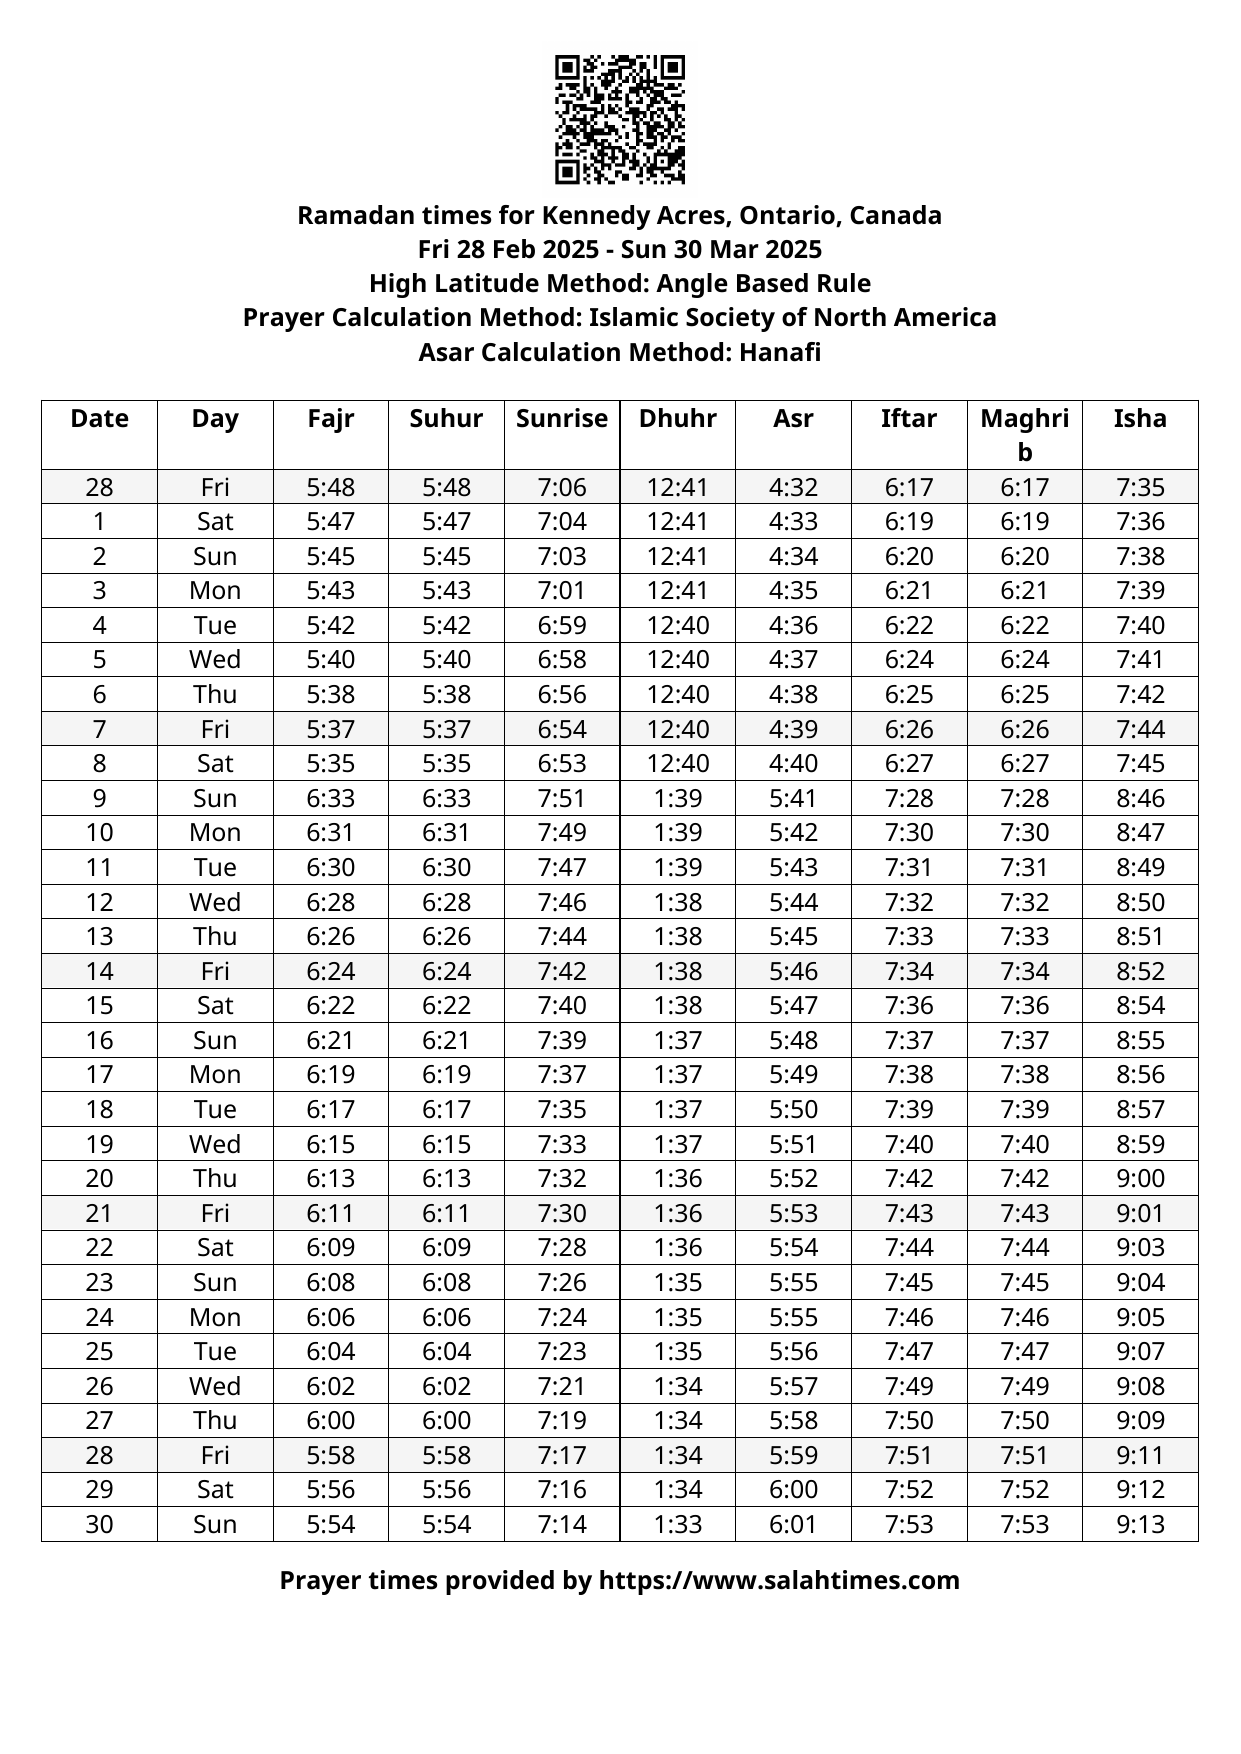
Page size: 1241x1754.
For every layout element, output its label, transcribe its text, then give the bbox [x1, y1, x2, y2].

table_cell Mon [158, 816, 273, 849]
table_cell 1:36 [621, 1231, 735, 1264]
table_cell 12:41 [621, 504, 735, 538]
table_cell Tue [158, 850, 273, 884]
table_cell 6:21 [274, 1023, 388, 1057]
text Asar Calculation Method: Hanafi [42, 334, 1198, 368]
table_cell 9:13 [1083, 1507, 1198, 1541]
text Prayer Calculation Method: Islamic Society of North America [42, 300, 1198, 334]
table_cell 5:56 [389, 1473, 504, 1506]
table_cell 6:30 [389, 850, 504, 884]
table_cell 7:19 [505, 1404, 619, 1437]
table_cell 7:35 [1083, 470, 1198, 503]
table_cell 8:55 [1083, 1023, 1198, 1057]
table_cell 6:22 [968, 608, 1082, 642]
table_cell 9:03 [1083, 1231, 1198, 1264]
table_cell 9:00 [1083, 1161, 1198, 1195]
table_cell 16 [42, 1023, 157, 1057]
table_cell 7:21 [505, 1369, 619, 1402]
table_cell Fri [158, 712, 273, 745]
table_cell 5:48 [274, 470, 388, 503]
table_cell 5:43 [274, 574, 388, 607]
table_cell 9:07 [1083, 1334, 1198, 1368]
table_cell 5:55 [736, 1265, 851, 1299]
table_cell 6:26 [389, 919, 504, 953]
table_cell 8:57 [1083, 1092, 1198, 1126]
table_cell 7:28 [505, 1231, 619, 1264]
table_cell 7:39 [1083, 574, 1198, 607]
table_cell 4:35 [736, 574, 851, 607]
table_cell 4:33 [736, 504, 851, 538]
table_cell 7:33 [852, 919, 967, 953]
table_cell 7:42 [505, 954, 619, 987]
table_cell 11 [42, 850, 157, 884]
table_cell 7:46 [505, 885, 619, 918]
text Prayer times provided by https://www.salahtimes.com [42, 1563, 1198, 1597]
table_cell 5:38 [389, 677, 504, 711]
table_cell 1:35 [621, 1300, 735, 1333]
table_cell 7:04 [505, 504, 619, 538]
table_cell 5:35 [389, 746, 504, 780]
table_cell 7:01 [505, 574, 619, 607]
table_cell 9:09 [1083, 1404, 1198, 1437]
table_cell 7:45 [852, 1265, 967, 1299]
table_cell 4:32 [736, 470, 851, 503]
table_cell 7:40 [968, 1127, 1082, 1160]
table_cell 7:33 [968, 919, 1082, 953]
table_cell 5:53 [736, 1196, 851, 1229]
table_cell 7:47 [852, 1334, 967, 1368]
table_cell Thu [158, 919, 273, 953]
table_cell 6:22 [274, 989, 388, 1022]
table_cell 6:22 [852, 608, 967, 642]
table_cell 6:21 [389, 1023, 504, 1057]
table_cell 7:35 [505, 1092, 619, 1126]
table_cell 4:37 [736, 643, 851, 676]
table_cell 7:17 [505, 1438, 619, 1472]
table_cell 7:14 [505, 1507, 619, 1541]
table_cell 7:47 [505, 850, 619, 884]
table_cell 7:37 [505, 1058, 619, 1091]
table_cell Sat [158, 1231, 273, 1264]
table_cell 6:19 [968, 504, 1082, 538]
table_cell 7:51 [852, 1438, 967, 1472]
table_cell 7:42 [852, 1161, 967, 1195]
table_cell 7:40 [505, 989, 619, 1022]
table_cell 5:58 [389, 1438, 504, 1472]
table_cell 12:40 [621, 643, 735, 676]
table_cell 7:37 [968, 1023, 1082, 1057]
table_cell 1:33 [621, 1507, 735, 1541]
table_cell 1:35 [621, 1334, 735, 1368]
table_cell 5:42 [389, 608, 504, 642]
table_cell 6:08 [389, 1265, 504, 1299]
table_cell Sun [158, 1507, 273, 1541]
table_cell 7:31 [852, 850, 967, 884]
table_cell 7:47 [968, 1334, 1082, 1368]
table_cell 12:41 [621, 539, 735, 572]
table_cell Wed [158, 1369, 273, 1402]
table_cell 14 [42, 954, 157, 987]
table_cell 6:56 [505, 677, 619, 711]
table_cell Sun [158, 781, 273, 814]
table_cell 7:37 [852, 1023, 967, 1057]
table_cell 6:24 [274, 954, 388, 987]
table_cell 5:45 [274, 539, 388, 572]
table_cell Wed [158, 1127, 273, 1160]
table_cell 6:24 [968, 643, 1082, 676]
table_cell 5:58 [274, 1438, 388, 1472]
table_header Suhur [389, 401, 504, 469]
table_cell 5:40 [389, 643, 504, 676]
picture [542, 41, 699, 198]
table_cell 9:08 [1083, 1369, 1198, 1402]
table_cell 12:40 [621, 677, 735, 711]
table_cell Sun [158, 539, 273, 572]
table_cell 5:42 [736, 816, 851, 849]
table_cell 6:02 [389, 1369, 504, 1402]
table_cell 5:52 [736, 1161, 851, 1195]
table_cell 5 [42, 643, 157, 676]
table_cell Mon [158, 1058, 273, 1091]
table_cell 5:37 [389, 712, 504, 745]
table_cell 5:58 [736, 1404, 851, 1437]
table_cell 8:50 [1083, 885, 1198, 918]
table_cell 5:59 [736, 1438, 851, 1472]
table_cell 1:36 [621, 1196, 735, 1229]
table_cell 7:36 [968, 989, 1082, 1022]
table_cell 6:15 [389, 1127, 504, 1160]
table_cell 7:44 [1083, 712, 1198, 745]
table_cell 6:20 [968, 539, 1082, 572]
table_cell 5:45 [736, 919, 851, 953]
table_cell 7:23 [505, 1334, 619, 1368]
table_cell 28 [42, 470, 157, 503]
table_cell 5:54 [389, 1507, 504, 1541]
table_cell Tue [158, 1092, 273, 1126]
table_cell 7:46 [852, 1300, 967, 1333]
table_cell 6:33 [274, 781, 388, 814]
table_cell 27 [42, 1404, 157, 1437]
table_header Maghrib [968, 401, 1082, 469]
table_cell 12:41 [621, 574, 735, 607]
table_cell 12:40 [621, 746, 735, 780]
table_cell 7:49 [852, 1369, 967, 1402]
table_cell 1:38 [621, 989, 735, 1022]
table_cell 7:53 [852, 1507, 967, 1541]
table_cell Sat [158, 504, 273, 538]
table_cell 6:17 [389, 1092, 504, 1126]
table_cell 4:36 [736, 608, 851, 642]
table_cell Sat [158, 746, 273, 780]
table_cell 7:24 [505, 1300, 619, 1333]
table_cell Thu [158, 677, 273, 711]
table_cell 7:52 [968, 1473, 1082, 1506]
table_cell 7:32 [968, 885, 1082, 918]
table_cell 8:46 [1083, 781, 1198, 814]
table_cell 29 [42, 1473, 157, 1506]
table_cell 5:40 [274, 643, 388, 676]
table_cell 7:30 [968, 816, 1082, 849]
table_cell 6:08 [274, 1265, 388, 1299]
table_cell 4:40 [736, 746, 851, 780]
table_cell 7:51 [505, 781, 619, 814]
table_cell 12:40 [621, 608, 735, 642]
table_cell 5:55 [736, 1300, 851, 1333]
table_cell 7:30 [852, 816, 967, 849]
table_cell 7:42 [1083, 677, 1198, 711]
table_cell 9:05 [1083, 1300, 1198, 1333]
table_cell Sat [158, 1473, 273, 1506]
table_cell 7:42 [968, 1161, 1082, 1195]
table_cell Fri [158, 470, 273, 503]
table_cell 6:30 [274, 850, 388, 884]
table_cell Wed [158, 643, 273, 676]
table_cell 1:36 [621, 1161, 735, 1195]
table_cell 7:44 [505, 919, 619, 953]
table_cell 5:45 [389, 539, 504, 572]
table_cell 6:22 [389, 989, 504, 1022]
table_cell 5:56 [274, 1473, 388, 1506]
table_header Day [158, 401, 273, 469]
table_cell 7:33 [505, 1127, 619, 1160]
table_cell Fri [158, 1438, 273, 1472]
table_cell 5:54 [274, 1507, 388, 1541]
table_cell 6:06 [389, 1300, 504, 1333]
table_cell 5:42 [274, 608, 388, 642]
table_cell 9:04 [1083, 1265, 1198, 1299]
table_cell 7:43 [968, 1196, 1082, 1229]
table_cell Wed [158, 885, 273, 918]
table_cell 7:52 [852, 1473, 967, 1506]
table_cell Sat [158, 989, 273, 1022]
table_cell Tue [158, 1334, 273, 1368]
table_cell 25 [42, 1334, 157, 1368]
table_cell 7:28 [968, 781, 1082, 814]
table_cell 6:17 [968, 470, 1082, 503]
table_cell Fri [158, 1196, 273, 1229]
table_cell 6:11 [389, 1196, 504, 1229]
table_header Sunrise [505, 401, 619, 469]
table_cell 12:40 [621, 712, 735, 745]
table_cell 1:35 [621, 1265, 735, 1299]
table_cell 7:44 [852, 1231, 967, 1264]
table_cell 8:49 [1083, 850, 1198, 884]
table_cell 8 [42, 746, 157, 780]
table_cell 6:17 [852, 470, 967, 503]
table_cell Mon [158, 1300, 273, 1333]
table_header Iftar [852, 401, 967, 469]
table_cell 18 [42, 1092, 157, 1126]
table_cell 6:00 [274, 1404, 388, 1437]
table_header Dhuhr [621, 401, 735, 469]
table_cell 21 [42, 1196, 157, 1229]
text High Latitude Method: Angle Based Rule [42, 266, 1198, 300]
table_cell 1:34 [621, 1404, 735, 1437]
table_cell 1:34 [621, 1369, 735, 1402]
table_cell 6:26 [968, 712, 1082, 745]
table_cell 7:38 [852, 1058, 967, 1091]
table_cell 10 [42, 816, 157, 849]
table_cell 9:11 [1083, 1438, 1198, 1472]
table_cell 7:16 [505, 1473, 619, 1506]
table_cell 6:20 [852, 539, 967, 572]
table_cell 5:38 [274, 677, 388, 711]
table_cell 6:13 [274, 1161, 388, 1195]
table_cell 7:38 [968, 1058, 1082, 1091]
table_cell 9:01 [1083, 1196, 1198, 1229]
table_cell 12 [42, 885, 157, 918]
table_cell 23 [42, 1265, 157, 1299]
text Ramadan times for Kennedy Acres, Ontario, Canada [42, 198, 1198, 232]
table_cell 5:35 [274, 746, 388, 780]
table_cell 15 [42, 989, 157, 1022]
table_cell 20 [42, 1161, 157, 1195]
table_cell 7:30 [505, 1196, 619, 1229]
table_cell 9:12 [1083, 1473, 1198, 1506]
table_cell 5:43 [736, 850, 851, 884]
table_cell 6:13 [389, 1161, 504, 1195]
table_cell 28 [42, 1438, 157, 1472]
table_cell 1 [42, 504, 157, 538]
table_cell 6:01 [736, 1507, 851, 1541]
table_cell 6:54 [505, 712, 619, 745]
text Fri 28 Feb 2025 - Sun 30 Mar 2025 [42, 232, 1198, 266]
table_cell 1:39 [621, 781, 735, 814]
table_cell 6:11 [274, 1196, 388, 1229]
table_cell 6:19 [852, 504, 967, 538]
table_cell 7:43 [852, 1196, 967, 1229]
table_cell 5:47 [389, 504, 504, 538]
table_cell 1:38 [621, 919, 735, 953]
table_cell 7:36 [1083, 504, 1198, 538]
table_cell 5:47 [274, 504, 388, 538]
table_cell 6:31 [389, 816, 504, 849]
table_cell 8:47 [1083, 816, 1198, 849]
table_cell 1:38 [621, 954, 735, 987]
table_cell 6:25 [968, 677, 1082, 711]
table_cell 19 [42, 1127, 157, 1160]
table_cell 6:24 [852, 643, 967, 676]
table_cell 5:54 [736, 1231, 851, 1264]
table_cell 8:54 [1083, 989, 1198, 1022]
table_cell 6:19 [274, 1058, 388, 1091]
table_cell Tue [158, 608, 273, 642]
table_cell 6:28 [274, 885, 388, 918]
table_cell 8:56 [1083, 1058, 1198, 1091]
table_cell 7:41 [1083, 643, 1198, 676]
table_cell Fri [158, 954, 273, 987]
table_cell 9 [42, 781, 157, 814]
table_cell 7:50 [968, 1404, 1082, 1437]
table_cell 7:40 [1083, 608, 1198, 642]
table_cell 7:45 [968, 1265, 1082, 1299]
table_cell 5:49 [736, 1058, 851, 1091]
table_cell 13 [42, 919, 157, 953]
table_cell 7:49 [968, 1369, 1082, 1402]
table_cell 1:37 [621, 1023, 735, 1057]
table_cell 6:09 [389, 1231, 504, 1264]
table_cell 4:34 [736, 539, 851, 572]
table_cell Thu [158, 1404, 273, 1437]
table_cell 7:32 [505, 1161, 619, 1195]
table_cell 1:38 [621, 885, 735, 918]
table_cell 6:26 [274, 919, 388, 953]
table_cell 7:39 [968, 1092, 1082, 1126]
table_cell Sun [158, 1265, 273, 1299]
table_cell 6:53 [505, 746, 619, 780]
table_cell 6:21 [852, 574, 967, 607]
table_cell 5:50 [736, 1092, 851, 1126]
table_cell 5:46 [736, 954, 851, 987]
table_cell 1:39 [621, 816, 735, 849]
table_cell 5:44 [736, 885, 851, 918]
table_cell 8:51 [1083, 919, 1198, 953]
table_cell 7:31 [968, 850, 1082, 884]
table_cell 7:03 [505, 539, 619, 572]
table_cell 7:44 [968, 1231, 1082, 1264]
table_cell 6:02 [274, 1369, 388, 1402]
table_cell 6:04 [389, 1334, 504, 1368]
table_cell 7:39 [852, 1092, 967, 1126]
table_cell 7:50 [852, 1404, 967, 1437]
table_cell 6:26 [852, 712, 967, 745]
table_cell 5:57 [736, 1369, 851, 1402]
table_cell 6:59 [505, 608, 619, 642]
table_cell 5:43 [389, 574, 504, 607]
table_cell 7:46 [968, 1300, 1082, 1333]
table_cell Thu [158, 1161, 273, 1195]
table_cell 6:19 [389, 1058, 504, 1091]
table_cell 6:25 [852, 677, 967, 711]
table_header Asr [736, 401, 851, 469]
table_header Date [42, 401, 157, 469]
table_cell 7:28 [852, 781, 967, 814]
table_cell 2 [42, 539, 157, 572]
table_cell 26 [42, 1369, 157, 1402]
table_cell 6:31 [274, 816, 388, 849]
table_cell 7:34 [852, 954, 967, 987]
table_cell 1:34 [621, 1438, 735, 1472]
table_cell 5:47 [736, 989, 851, 1022]
table_cell 1:34 [621, 1473, 735, 1506]
table_cell 22 [42, 1231, 157, 1264]
table_cell 8:59 [1083, 1127, 1198, 1160]
table_cell 1:37 [621, 1127, 735, 1160]
table_cell 7:39 [505, 1023, 619, 1057]
table_cell 7:06 [505, 470, 619, 503]
table_cell 5:37 [274, 712, 388, 745]
table_cell 5:41 [736, 781, 851, 814]
table_cell 5:48 [389, 470, 504, 503]
table_header Isha [1083, 401, 1198, 469]
table_cell 7:36 [852, 989, 967, 1022]
table_cell 6:27 [852, 746, 967, 780]
table_cell 6 [42, 677, 157, 711]
table_cell 6:17 [274, 1092, 388, 1126]
table_cell 1:37 [621, 1092, 735, 1126]
table_cell 6:33 [389, 781, 504, 814]
table_cell 6:27 [968, 746, 1082, 780]
table_cell 5:48 [736, 1023, 851, 1057]
table_cell 6:28 [389, 885, 504, 918]
table_cell 30 [42, 1507, 157, 1541]
table_cell 6:58 [505, 643, 619, 676]
table_cell 7:32 [852, 885, 967, 918]
table_cell Sun [158, 1023, 273, 1057]
table_cell 12:41 [621, 470, 735, 503]
table_cell 7:53 [968, 1507, 1082, 1541]
table_cell 7:45 [1083, 746, 1198, 780]
table_cell 6:00 [389, 1404, 504, 1437]
table_cell 6:21 [968, 574, 1082, 607]
table_header Fajr [274, 401, 388, 469]
table_cell 1:39 [621, 850, 735, 884]
table_cell 3 [42, 574, 157, 607]
table_cell 24 [42, 1300, 157, 1333]
table_cell 7 [42, 712, 157, 745]
table_cell 7:38 [1083, 539, 1198, 572]
table_cell 1:37 [621, 1058, 735, 1091]
table_cell 7:49 [505, 816, 619, 849]
table_cell Mon [158, 574, 273, 607]
table_cell 6:09 [274, 1231, 388, 1264]
table_cell 17 [42, 1058, 157, 1091]
table_cell 7:40 [852, 1127, 967, 1160]
table_cell 4:38 [736, 677, 851, 711]
table_cell 7:34 [968, 954, 1082, 987]
table_cell 7:51 [968, 1438, 1082, 1472]
table_cell 6:00 [736, 1473, 851, 1506]
table_cell 6:06 [274, 1300, 388, 1333]
table_cell 4 [42, 608, 157, 642]
table_cell 5:51 [736, 1127, 851, 1160]
table_cell 6:04 [274, 1334, 388, 1368]
table_cell 5:56 [736, 1334, 851, 1368]
table_cell 6:15 [274, 1127, 388, 1160]
table_cell 6:24 [389, 954, 504, 987]
table_cell 8:52 [1083, 954, 1198, 987]
table_cell 4:39 [736, 712, 851, 745]
table_cell 7:26 [505, 1265, 619, 1299]
